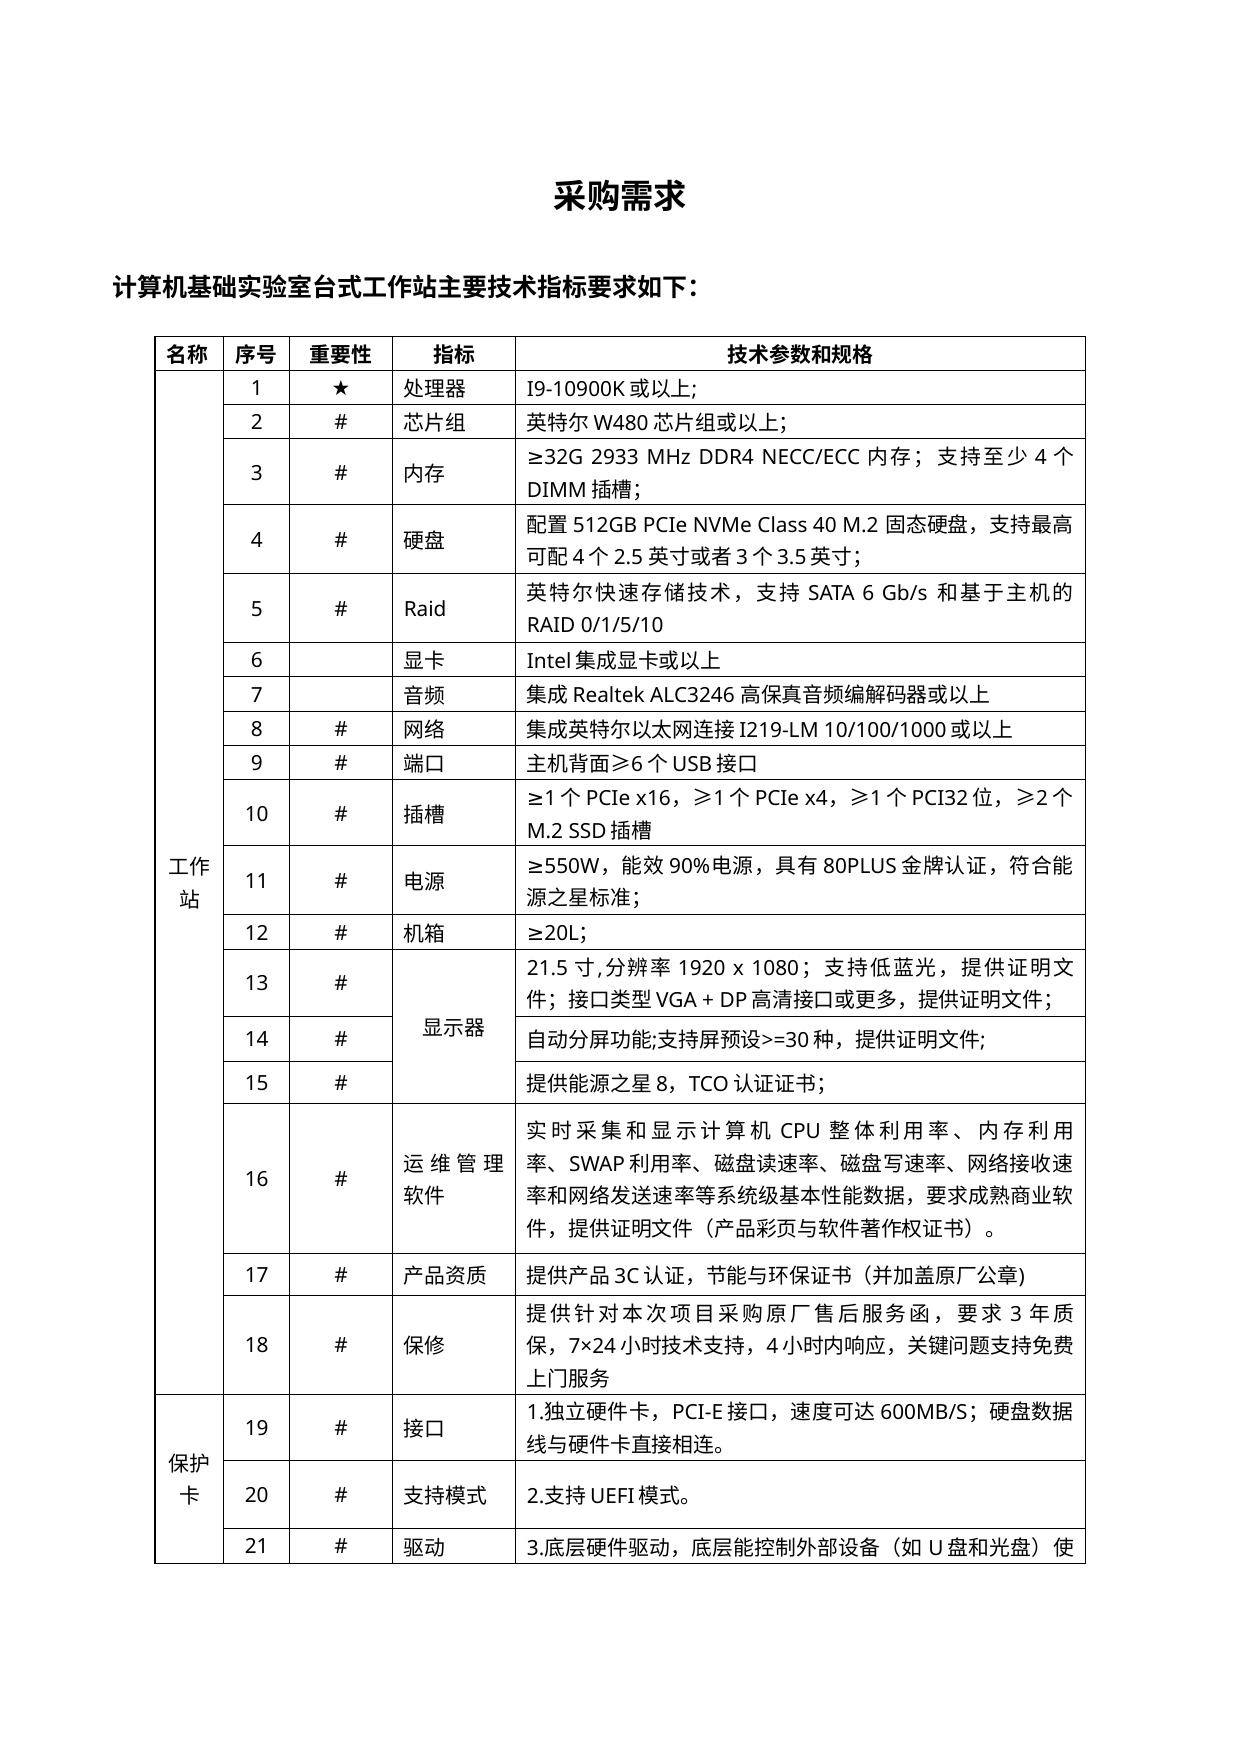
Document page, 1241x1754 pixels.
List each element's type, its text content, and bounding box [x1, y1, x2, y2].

table_cell 19 [224, 1395, 289, 1459]
table_cell 10 [224, 780, 289, 845]
table_cell 端口 [393, 746, 515, 779]
table_cell ≥550W，能效90%电源，具有80PLUS金牌认证，符合能源之星标准； [516, 846, 1085, 914]
table_cell ★ [290, 371, 392, 404]
table_cell 音频 [393, 677, 515, 711]
table_cell 保护卡 [156, 1395, 223, 1563]
table_cell 9 [224, 746, 289, 779]
table_cell ≥1个PCIe x16，≥1个PCIe x4，≥1个PCI32位，≥2个M.2 SSD插槽 [516, 780, 1085, 845]
table_cell 硬盘 [393, 505, 515, 573]
table_cell # [290, 1062, 392, 1103]
table_cell 21 [224, 1529, 289, 1563]
table_cell I9-10900K或以上; [516, 371, 1085, 404]
table_cell 1 [224, 371, 289, 404]
table_cell 13 [224, 950, 289, 1016]
table_cell # [290, 1017, 392, 1061]
table_cell 21.5寸,分辨率1920 x 1080；支持低蓝光，提供证明文件；接口类型VGA + DP高清接口或更多，提供证明文件； [516, 950, 1085, 1016]
table_cell [290, 677, 392, 711]
table_header 指标 [393, 337, 515, 369]
table_cell 1.独立硬件卡，PCI-E接口，速度可达600MB/S；硬盘数据线与硬件卡直接相连。 [516, 1395, 1085, 1459]
table_cell 处理器 [393, 371, 515, 404]
table_cell 17 [224, 1254, 289, 1295]
table_cell # [290, 1529, 392, 1563]
table_cell 5 [224, 574, 289, 642]
table_cell 产品资质 [393, 1254, 515, 1295]
table_cell 3 [224, 439, 289, 504]
table_cell # [290, 505, 392, 573]
table_header 名称 [156, 337, 223, 369]
text 计算机基础实验室台式工作站主要技术指标要求如下： [112, 267, 1128, 303]
table_cell 2.支持UEFI模式。 [516, 1461, 1085, 1528]
table_cell 工作站 [156, 371, 223, 1393]
table_cell 驱动 [393, 1529, 515, 1563]
table_cell [290, 643, 392, 676]
table_cell 6 [224, 643, 289, 676]
table_cell 14 [224, 1017, 289, 1061]
table_cell ≥20L； [516, 915, 1085, 948]
table_cell 电源 [393, 846, 515, 914]
table_cell 4 [224, 505, 289, 573]
table_cell 集成Realtek ALC3246 高保真音频编解码器或以上 [516, 677, 1085, 711]
table_cell # [290, 405, 392, 438]
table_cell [516, 1529, 1085, 1563]
table_header 技术参数和规格 [516, 337, 1085, 369]
table_cell 15 [224, 1062, 289, 1103]
table_cell # [290, 1461, 392, 1528]
table_cell ≥32G 2933 MHz DDR4 NECC/ECC内存；支持至少4个DIMM插槽； [516, 439, 1085, 504]
table_header 重要性 [290, 337, 392, 369]
table_cell 网络 [393, 712, 515, 745]
table_cell 英特尔快速存储技术，支持SATA 6 Gb/s 和基于主机的RAID 0/1/5/10 [516, 574, 1085, 642]
table_cell 插槽 [393, 780, 515, 845]
table_cell # [290, 1104, 392, 1253]
table_cell 16 [224, 1104, 289, 1253]
table_cell 11 [224, 846, 289, 914]
table_cell 机箱 [393, 915, 515, 948]
table_cell 20 [224, 1461, 289, 1528]
table_cell 英特尔W480 芯片组或以上； [516, 405, 1085, 438]
table_cell 7 [224, 677, 289, 711]
table_header 序号 [224, 337, 289, 369]
table_cell Intel集成显卡或以上 [516, 643, 1085, 676]
table_cell 自动分屏功能;支持屏预设>=30种，提供证明文件; [516, 1017, 1085, 1061]
table_cell 12 [224, 915, 289, 948]
table_cell 保修 [393, 1296, 515, 1393]
table_cell Raid [393, 574, 515, 642]
table_cell # [290, 950, 392, 1016]
table_cell 显卡 [393, 643, 515, 676]
table_cell 支持模式 [393, 1461, 515, 1528]
table_cell 配置512GB PCIe NVMe Class 40 M.2 固态硬盘，支持最高可配4个2.5 英寸或者3个3.5英寸； [516, 505, 1085, 573]
table_cell 主机背面≥6个USB接口 [516, 746, 1085, 779]
table_cell 显示器 [393, 950, 515, 1103]
table_cell # [290, 712, 392, 745]
table_cell 提供能源之星8，TCO认证证书； [516, 1062, 1085, 1103]
table_cell 接口 [393, 1395, 515, 1459]
table_cell 芯片组 [393, 405, 515, 438]
table_cell # [290, 915, 392, 948]
table_cell # [290, 780, 392, 845]
table_cell # [290, 574, 392, 642]
table_cell 2 [224, 405, 289, 438]
table_cell 实时采集和显示计算机CPU整体利用率、内存利用率、SWAP利用率、磁盘读速率、磁盘写速率、网络接收速率和网络发送速率等系统级基本性能数据，要求成熟商业软件，提供证明文件（产品彩页与软件著作权证书）。 [516, 1104, 1085, 1253]
table_cell # [290, 846, 392, 914]
table_cell # [290, 1296, 392, 1393]
table_cell 18 [224, 1296, 289, 1393]
table_cell # [290, 439, 392, 504]
table_cell 8 [224, 712, 289, 745]
table_cell 内存 [393, 439, 515, 504]
table_cell # [290, 1254, 392, 1295]
table_cell 集成英特尔以太网连接I219-LM 10/100/1000或以上 [516, 712, 1085, 745]
text 采购需求 [112, 162, 1128, 227]
table_cell # [290, 1395, 392, 1459]
table_cell 运维管理软件 [393, 1104, 515, 1253]
table_cell # [290, 746, 392, 779]
table_cell 提供针对本次项目采购原厂售后服务函，要求3年质保，7×24小时技术支持，4小时内响应，关键问题支持免费上门服务 [516, 1296, 1085, 1393]
table_cell 提供产品3C认证，节能与环保证书（并加盖原厂公章) [516, 1254, 1085, 1295]
